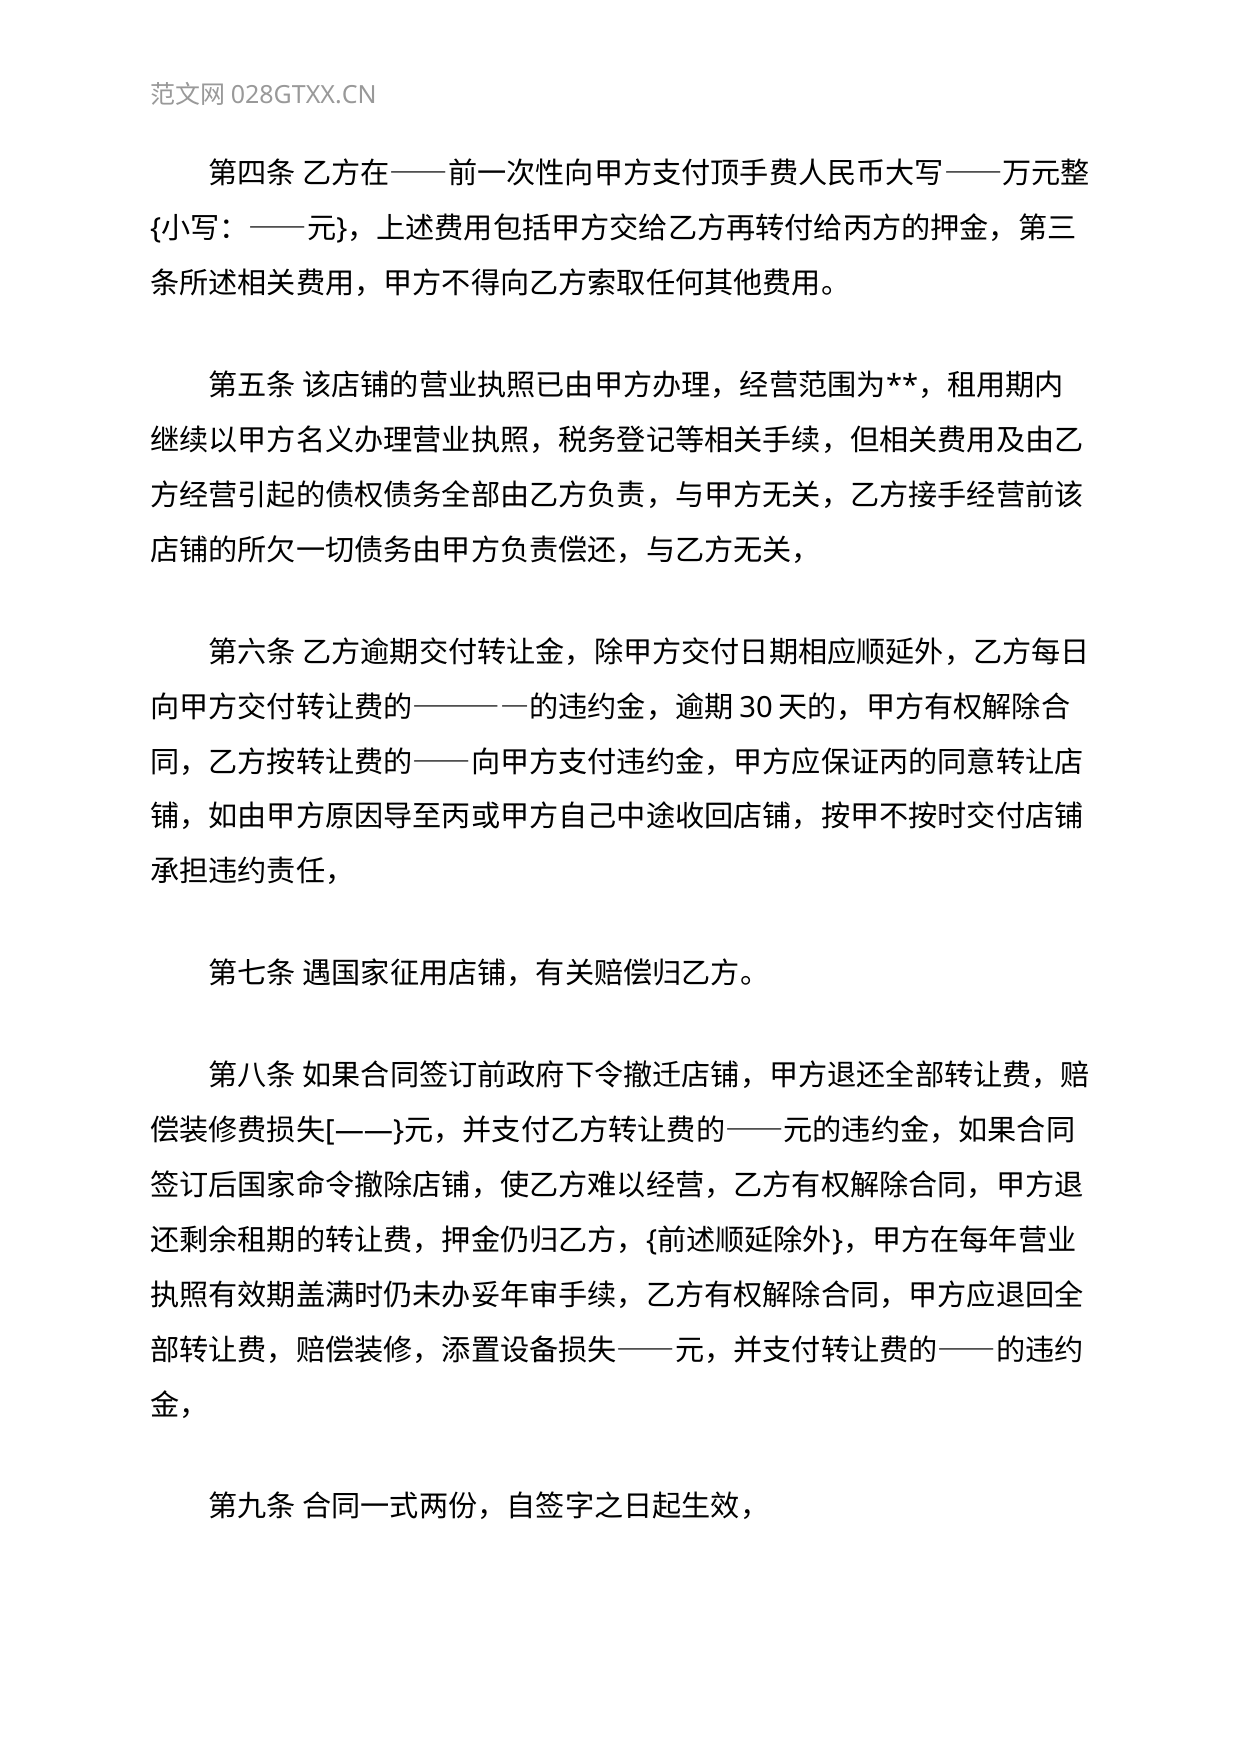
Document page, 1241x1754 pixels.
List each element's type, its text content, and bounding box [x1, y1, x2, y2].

text 第四条 乙方在——前一次性向甲方支付顶手费人民币大写——万元整{小写：——元}，上述费用包括甲方交给乙方再转付给丙方的押金，第三条所述相关费用，甲方不得向乙方索取任何其他费用。 [150, 150, 1090, 302]
text 第七条 遇国家征用店铺，有关赔偿归乙方。 [150, 950, 1090, 992]
text 第八条 如果合同签订前政府下令撤迁店铺，甲方退还全部转让费，赔偿装修费损失[——}元，并支付乙方转让费的——元的违约金，如果合同签订后国家命令撤除店铺，使乙方难以经营，乙方有权解除合同，甲方退还剩余租期的转让费，押金仍归乙方，{前述顺延除外}，甲方在每年营业执照有效期盖满时仍未办妥年审手续，乙方有权解除合同，甲方应退回全部转让费，赔偿装修，添置设备损失——元，并支付转让费的——的违约金， [150, 1051, 1090, 1423]
text 第五条 该店铺的营业执照已由甲方办理，经营范围为**，租用期内继续以甲方名义办理营业执照，税务登记等相关手续，但相关费用及由乙方经营引起的债权债务全部由乙方负责，与甲方无关，乙方接手经营前该店铺的所欠一切债务由甲方负责偿还，与乙方无关， [150, 362, 1090, 569]
text 第六条 乙方逾期交付转让金，除甲方交付日期相应顺延外，乙方每日向甲方交付转让费的————的违约金，逾期30天的，甲方有权解除合同，乙方按转让费的——向甲方支付违约金，甲方应保证丙的同意转让店铺，如由甲方原因导至丙或甲方自己中途收回店铺，按甲不按时交付店铺承担违约责任， [150, 628, 1090, 890]
text 第九条 合同一式两份，自签字之日起生效， [150, 1483, 1090, 1525]
